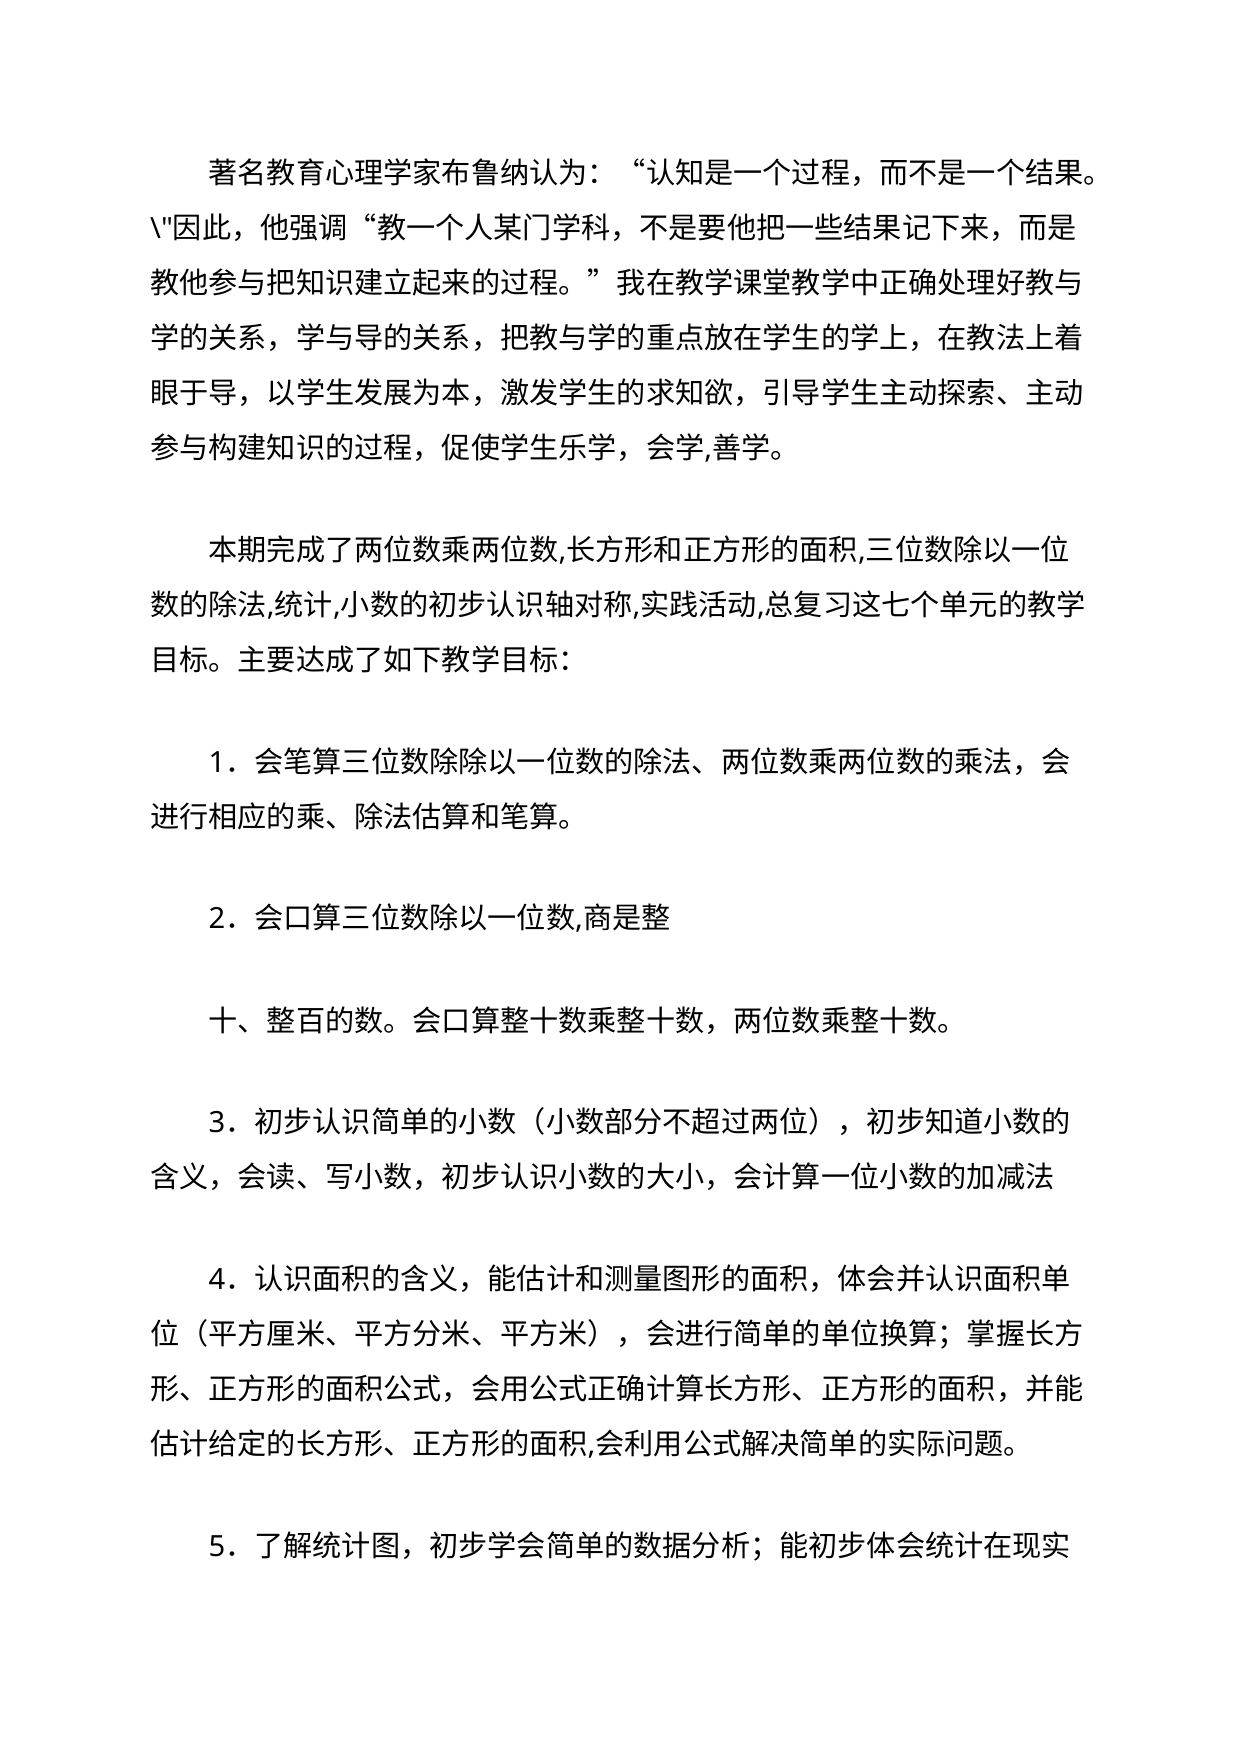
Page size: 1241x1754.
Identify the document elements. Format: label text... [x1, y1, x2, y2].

text 本期完成了两位数乘两位数,长方形和正方形的面积,三位数除以一位数的除法,统计,小数的初步认识轴对称,实践活动,总复习这七个单元的教学目标。主要达成了如下教学目标： [150, 527, 1090, 679]
text 4．认识面积的含义，能估计和测量图形的面积，体会并认识面积单位（平方厘米、平方分米、平方米），会进行简单的单位换算；掌握长方形、正方形的面积公式，会用公式正确计算长方形、正方形的面积，并能估计给定的长方形、正方形的面积,会利用公式解决简单的实际问题。 [150, 1256, 1090, 1463]
text 著名教育心理学家布鲁纳认为：“认知是一个过程，而不是一个结果。\"因此，他强调“教一个人某门学科，不是要他把一些结果记下来，而是教他参与把知识建立起来的过程。”我在教学课堂教学中正确处理好教与学的关系，学与导的关系，把教与学的重点放在学生的学上，在教法上着眼于导，以学生发展为本，激发学生的求知欲，引导学生主动探索、主动参与构建知识的过程，促使学生乐学，会学,善学。 [150, 150, 1090, 467]
text 1．会笔算三位数除除以一位数的除法、两位数乘两位数的乘法，会进行相应的乘、除法估算和笔算。 [150, 738, 1090, 836]
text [150, 1522, 1090, 1565]
text 十、整百的数。会口算整十数乘整十数，两位数乘整十数。 [150, 997, 1090, 1039]
text 2．会口算三位数除以一位数,商是整 [150, 895, 1090, 937]
text 3．初步认识简单的小数（小数部分不超过两位），初步知道小数的含义，会读、写小数，初步认识小数的大小，会计算一位小数的加减法 [150, 1099, 1090, 1196]
